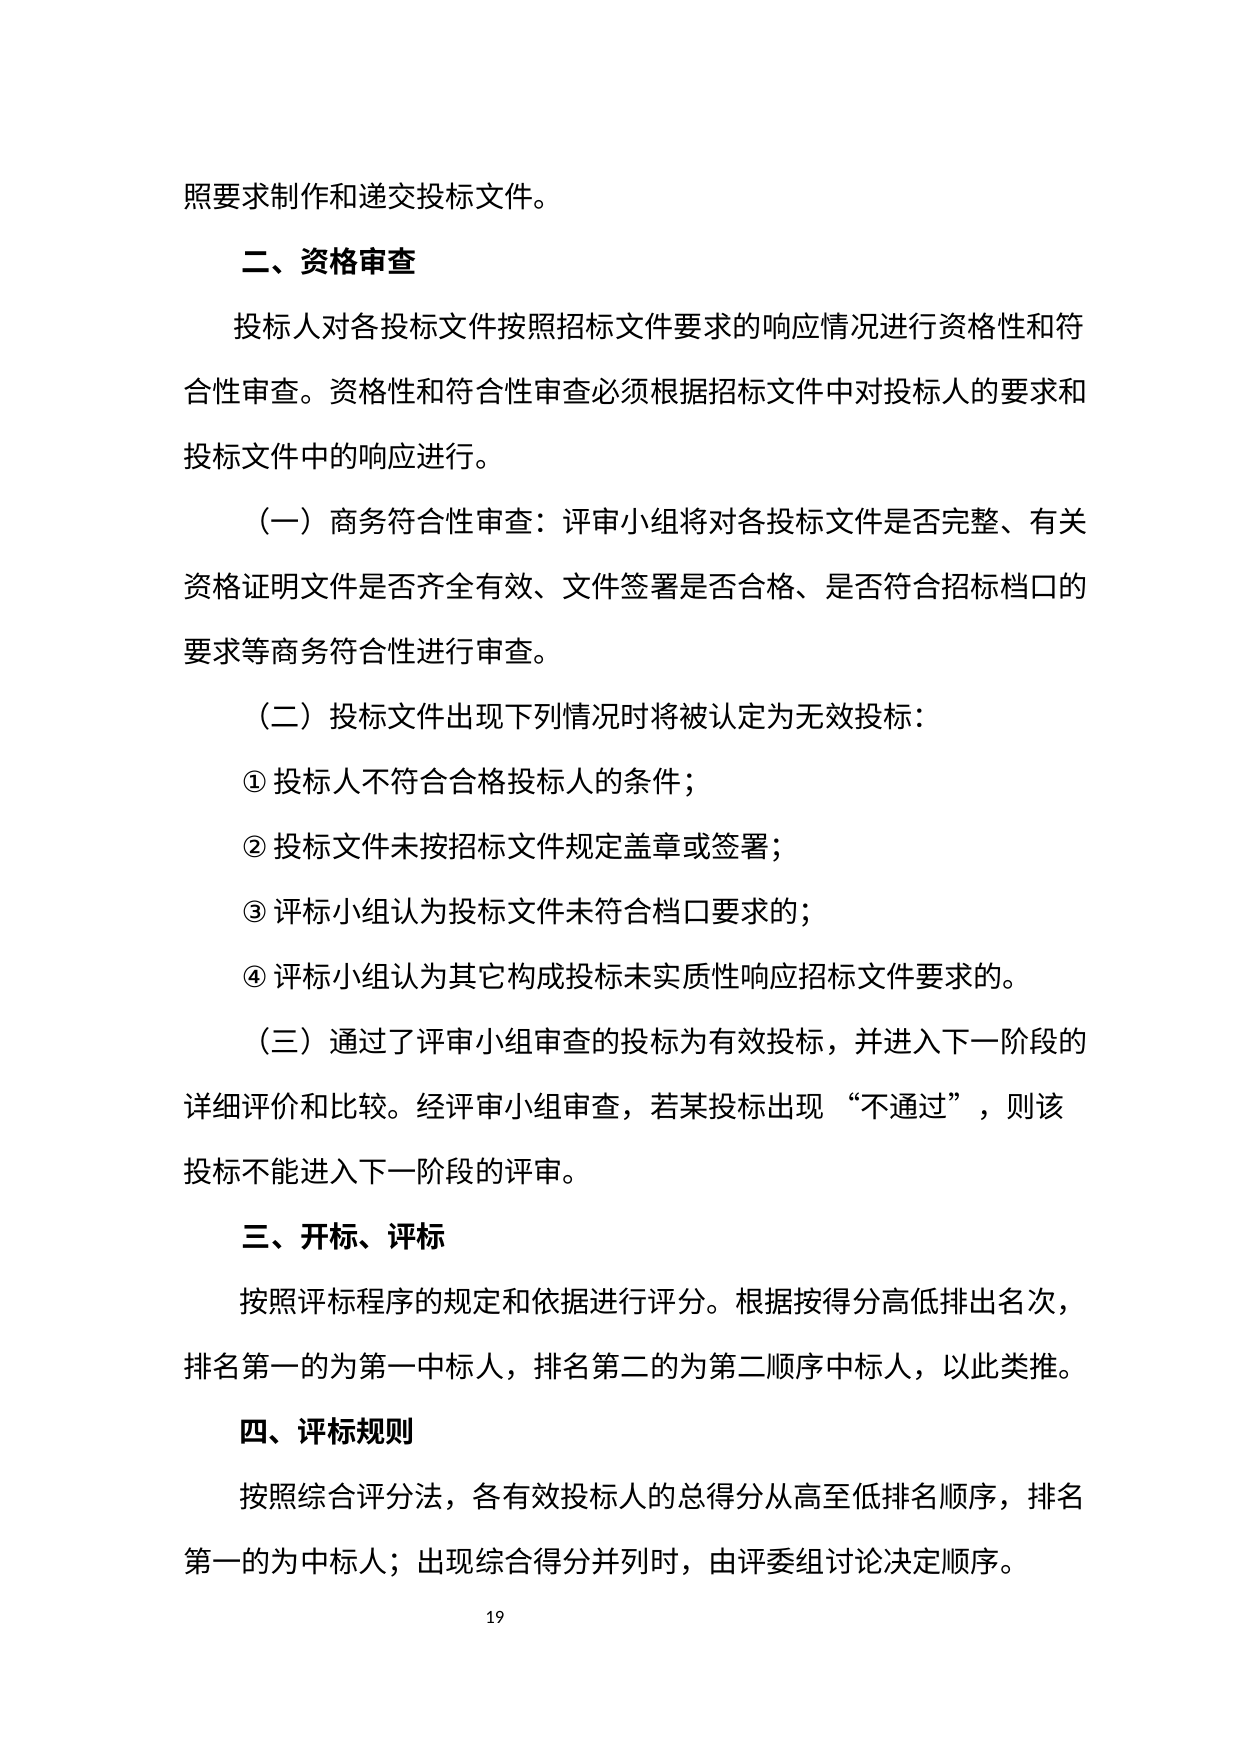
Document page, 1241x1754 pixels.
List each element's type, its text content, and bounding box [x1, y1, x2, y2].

text ①投标人不符合合格投标人的条件； [183, 747, 1087, 812]
text 四、评标规则 [183, 1397, 1087, 1462]
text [183, 162, 1087, 227]
list 通过了评审小组审查的投标为有效投标，并进入下一阶段的详细评价和比较。经评审小组审查，若某投标出现 “不通过”，则该投标不能进入下一阶段的评审。 [183, 1007, 1087, 1202]
text （一）商务符合性审查：评审小组将对各投标文件是否完整、有关资格证明文件是否齐全有效、文件签署是否合格、是否符合招标档口的要求等商务符合性进行审查。 [183, 487, 1087, 682]
text 按照综合评分法，各有效投标人的总得分从高至低排名顺序，排名第一的为中标人；出现综合得分并列时，由评委组讨论决定顺序。 [183, 1462, 1087, 1592]
text ③评标小组认为投标文件未符合档口要求的； [183, 877, 1087, 942]
text 三、开标、评标 [183, 1202, 1087, 1267]
text ②投标文件未按招标文件规定盖章或签署； [183, 812, 1087, 877]
text 按照评标程序的规定和依据进行评分。根据按得分高低排出名次，排名第一的为第一中标人，排名第二的为第二顺序中标人，以此类推。 [183, 1267, 1087, 1397]
text 投标人对各投标文件按照招标文件要求的响应情况进行资格性和符合性审查。资格性和符合性审查必须根据招标文件中对投标人的要求和投标文件中的响应进行。 [183, 292, 1087, 487]
text ④评标小组认为其它构成投标未实质性响应招标文件要求的。 [183, 942, 1087, 1007]
text （二）投标文件出现下列情况时将被认定为无效投标： [183, 682, 1087, 747]
text 二、资格审查 [183, 227, 1087, 292]
